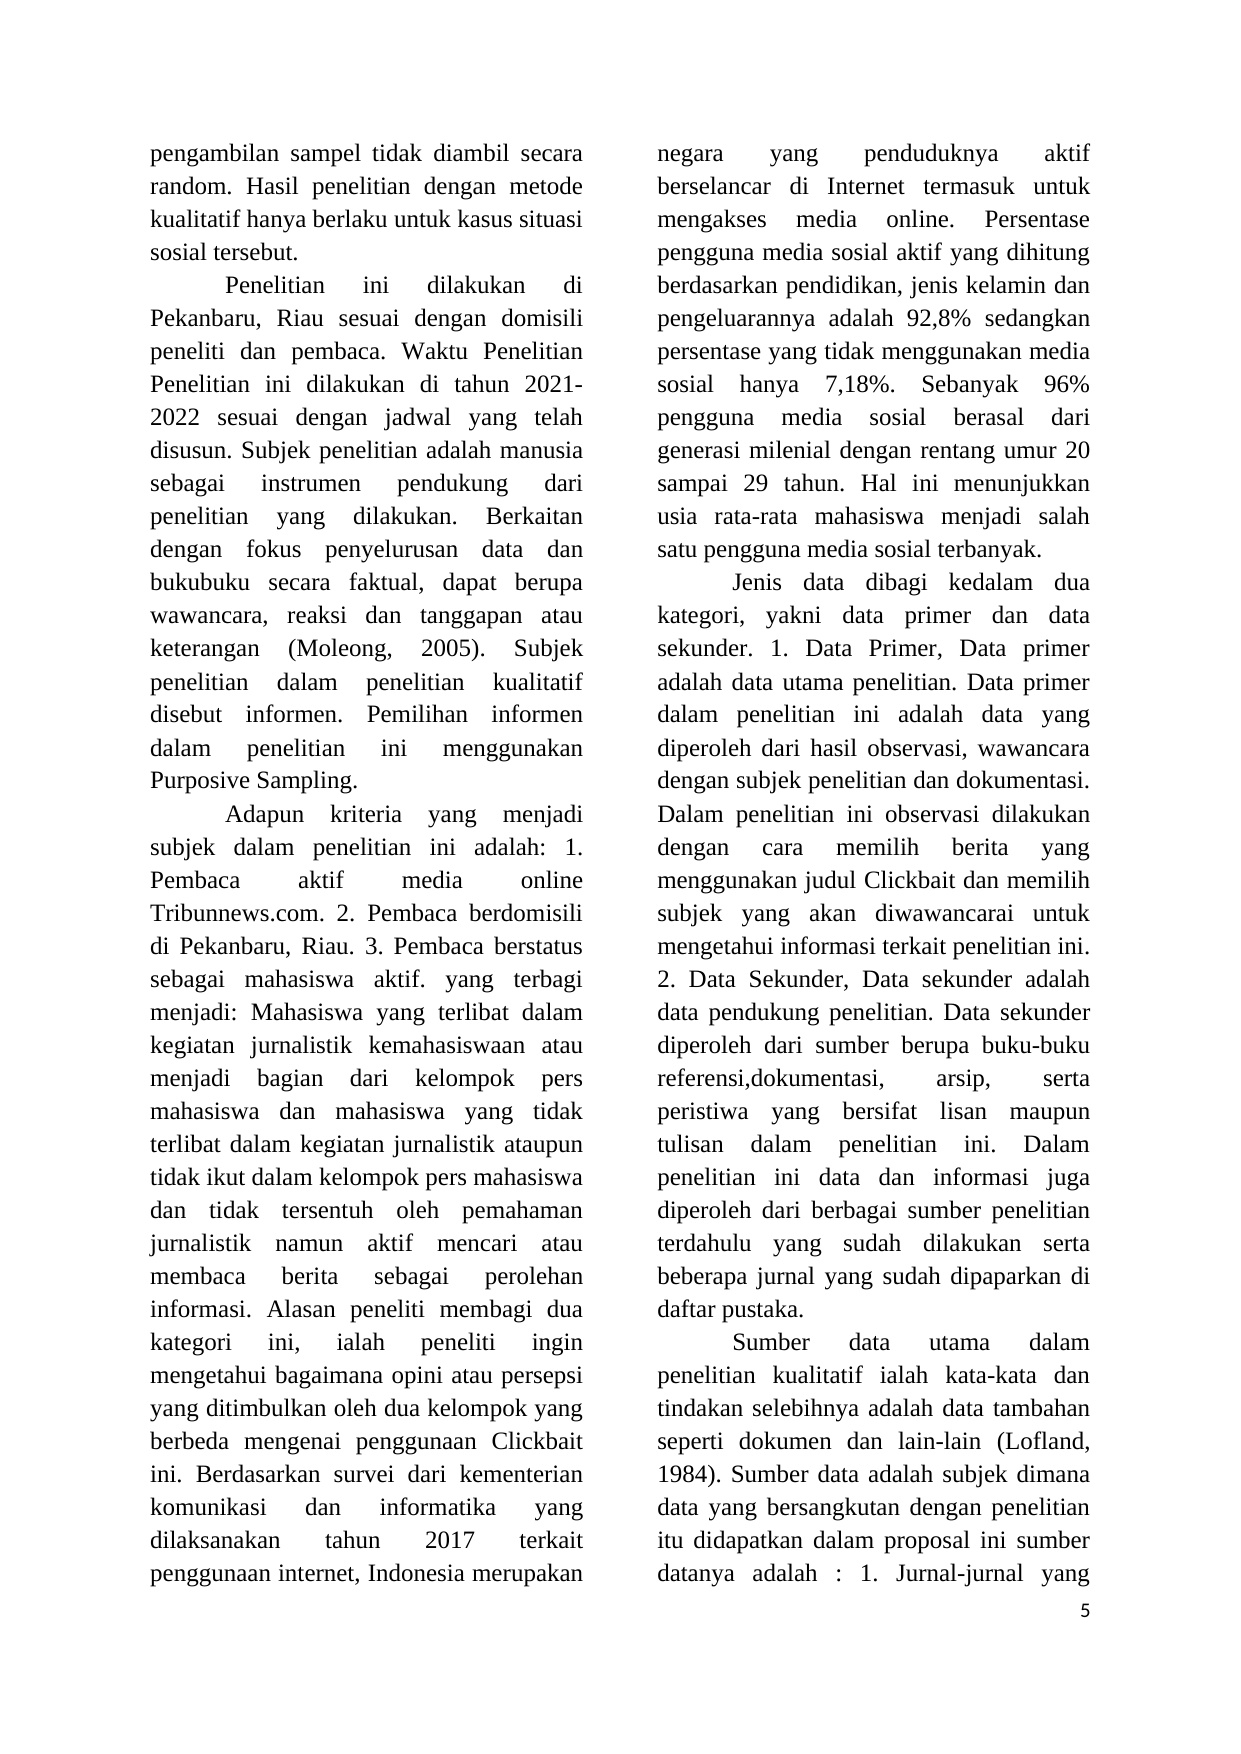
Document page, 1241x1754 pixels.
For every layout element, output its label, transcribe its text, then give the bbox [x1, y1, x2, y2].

text Adapun kriteria yang menjadi subjek dalam penelitian ini adalah: 1. Pembaca aktif media online Tribunnews.com. 2. Pembaca berdomisili di Pekanbaru, Riau. 3. Pembaca berstatus sebagai mahasiswa aktif. yang terbagi menjadi: Mahasiswa yang terlibat dalam kegiatan jurnalistik kemahasiswaan atau menjadi bagian dari kelompok pers mahasiswa dan mahasiswa yang tidak terlibat dalam kegiatan jurnalistik ataupun tidak ikut dalam kelompok pers mahasiswa dan tidak tersentuh oleh pemahaman jurnalistik namun aktif mencari atau membaca berita sebagai perolehan informasi. Alasan peneliti membagi dua kategori ini, ialah peneliti ingin mengetahui bagaimana opini atau persepsi yang ditimbulkan oleh dua kelompok yang berbeda mengenai penggunaan Clickbait ini. Berdasarkan survei dari kementerian komunikasi dan informatika yang dilaksanakan tahun 2017 terkait penggunaan internet, Indonesia merupakan negara yang penduduknya aktif berselancar di Internet termasuk untuk mengakses media online. Persentase pengguna media sosial aktif yang dihitung berdasarkan pendidikan, jenis kelamin dan pengeluarannya adalah 92,8% sedangkan persentase yang tidak menggunakan media sosial hanya 7,18%. Sebanyak 96% pengguna media sosial berasal dari generasi milenial dengan rentang umur 20 sampai 29 tahun. Hal ini menunjukkan usia rata-rata mahasiswa menjadi salah satu pengguna media sosial terbanyak. [150, 799, 583, 1587]
text Penelitian ini dilakukan di Pekanbaru, Riau sesuai dengan domisili peneliti dan pembaca. Waktu Penelitian Penelitian ini dilakukan di tahun 2021-2022 sesuai dengan jadwal yang telah disusun. Subjek penelitian adalah manusia sebagai instrumen pendukung dari penelitian yang dilakukan. Berkaitan dengan fokus penyelurusan data dan bukubuku secara faktual, dapat berupa wawancara, reaksi dan tanggapan atau keterangan (Moleong, 2005). Subjek penelitian dalam penelitian kualitatif disebut informen. Pemilihan informen dalam penelitian ini menggunakan Purposive Sampling. [150, 270, 583, 794]
text Adapun kriteria yang menjadi subjek dalam penelitian ini adalah: 1. Pembaca aktif media online Tribunnews.com. 2. Pembaca berdomisili di Pekanbaru, Riau. 3. Pembaca berstatus sebagai mahasiswa aktif. yang terbagi menjadi: Mahasiswa yang terlibat dalam kegiatan jurnalistik kemahasiswaan atau menjadi bagian dari kelompok pers mahasiswa dan mahasiswa yang tidak terlibat dalam kegiatan jurnalistik ataupun tidak ikut dalam kelompok pers mahasiswa dan tidak tersentuh oleh pemahaman jurnalistik namun aktif mencari atau membaca berita sebagai perolehan informasi. Alasan peneliti membagi dua kategori ini, ialah peneliti ingin mengetahui bagaimana opini atau persepsi yang ditimbulkan oleh dua kelompok yang berbeda mengenai penggunaan Clickbait ini. Berdasarkan survei dari kementerian komunikasi dan informatika yang dilaksanakan tahun 2017 terkait penggunaan internet, Indonesia merupakan negara yang penduduknya aktif berselancar di Internet termasuk untuk mengakses media online. Persentase pengguna media sosial aktif yang dihitung berdasarkan pendidikan, jenis kelamin dan pengeluarannya adalah 92,8% sedangkan persentase yang tidak menggunakan media sosial hanya 7,18%. Sebanyak 96% pengguna media sosial berasal dari generasi milenial dengan rentang umur 20 sampai 29 tahun. Hal ini menunjukkan usia rata-rata mahasiswa menjadi salah satu pengguna media sosial terbanyak. [657, 138, 1090, 563]
text Jenis data dibagi kedalam dua kategori, yakni data primer dan data sekunder. 1. Data Primer, Data primer adalah data utama penelitian. Data primer dalam penelitian ini adalah data yang diperoleh dari hasil observasi, wawancara dengan subjek penelitian dan dokumentasi. Dalam penelitian ini observasi dilakukan dengan cara memilih berita yang menggunakan judul Clickbait dan memilih subjek yang akan diwawancarai untuk mengetahui informasi terkait penelitian ini. 2. Data Sekunder, Data sekunder adalah data pendukung penelitian. Data sekunder diperoleh dari sumber berupa buku-buku referensi,dokumentasi, arsip, serta peristiwa yang bersifat lisan maupun tulisan dalam penelitian ini. Dalam penelitian ini data dan informasi juga diperoleh dari berbagai sumber penelitian terdahulu yang sudah dilakukan serta beberapa jurnal yang sudah dipaparkan di daftar pustaka. [657, 567, 1090, 1323]
